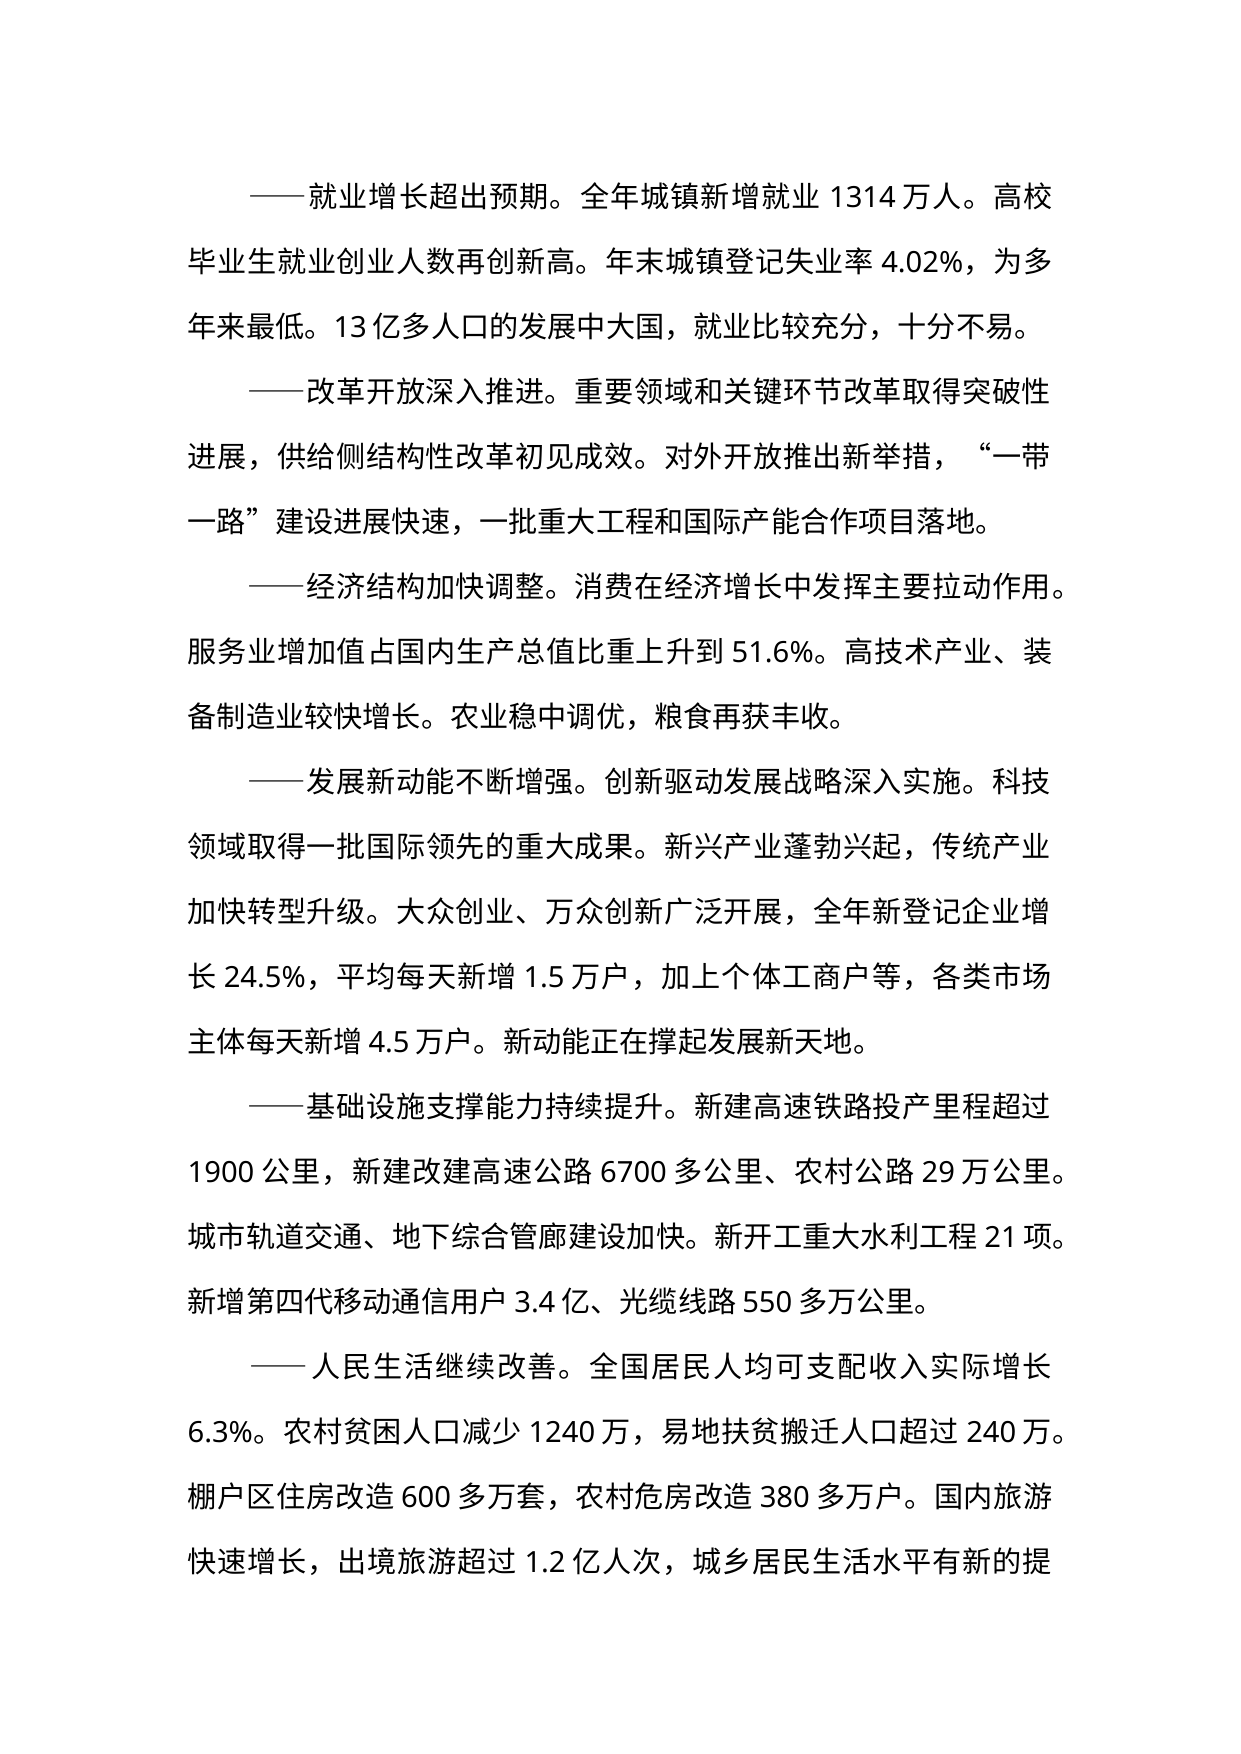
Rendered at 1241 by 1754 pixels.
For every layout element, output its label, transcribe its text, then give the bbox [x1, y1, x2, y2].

text ——基础设施支撑能力持续提升。新建高速铁路投产里程超过1900公里，新建改建高速公路6700多公里、农村公路29万公里。城市轨道交通、地下综合管廊建设加快。新开工重大水利工程21项。新增第四代移动通信用户3.4亿、光缆线路550多万公里。 [187, 1072, 1053, 1332]
text ——发展新动能不断增强。创新驱动发展战略深入实施。科技领域取得一批国际领先的重大成果。新兴产业蓬勃兴起，传统产业加快转型升级。大众创业、万众创新广泛开展，全年新登记企业增长24.5%，平均每天新增1.5万户，加上个体工商户等，各类市场主体每天新增4.5万户。新动能正在撑起发展新天地。 [187, 747, 1053, 1072]
text ——经济结构加快调整。消费在经济增长中发挥主要拉动作用。服务业增加值占国内生产总值比重上升到51.6%。高技术产业、装备制造业较快增长。农业稳中调优，粮食再获丰收。 [187, 552, 1053, 747]
text ——改革开放深入推进。重要领域和关键环节改革取得突破性进展，供给侧结构性改革初见成效。对外开放推出新举措，“一带一路”建设进展快速，一批重大工程和国际产能合作项目落地。 [187, 357, 1053, 552]
text ——就业增长超出预期。全年城镇新增就业1314万人。高校毕业生就业创业人数再创新高。年末城镇登记失业率4.02%，为多年来最低。13亿多人口的发展中大国，就业比较充分，十分不易。 [187, 162, 1053, 357]
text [187, 1332, 1053, 1592]
